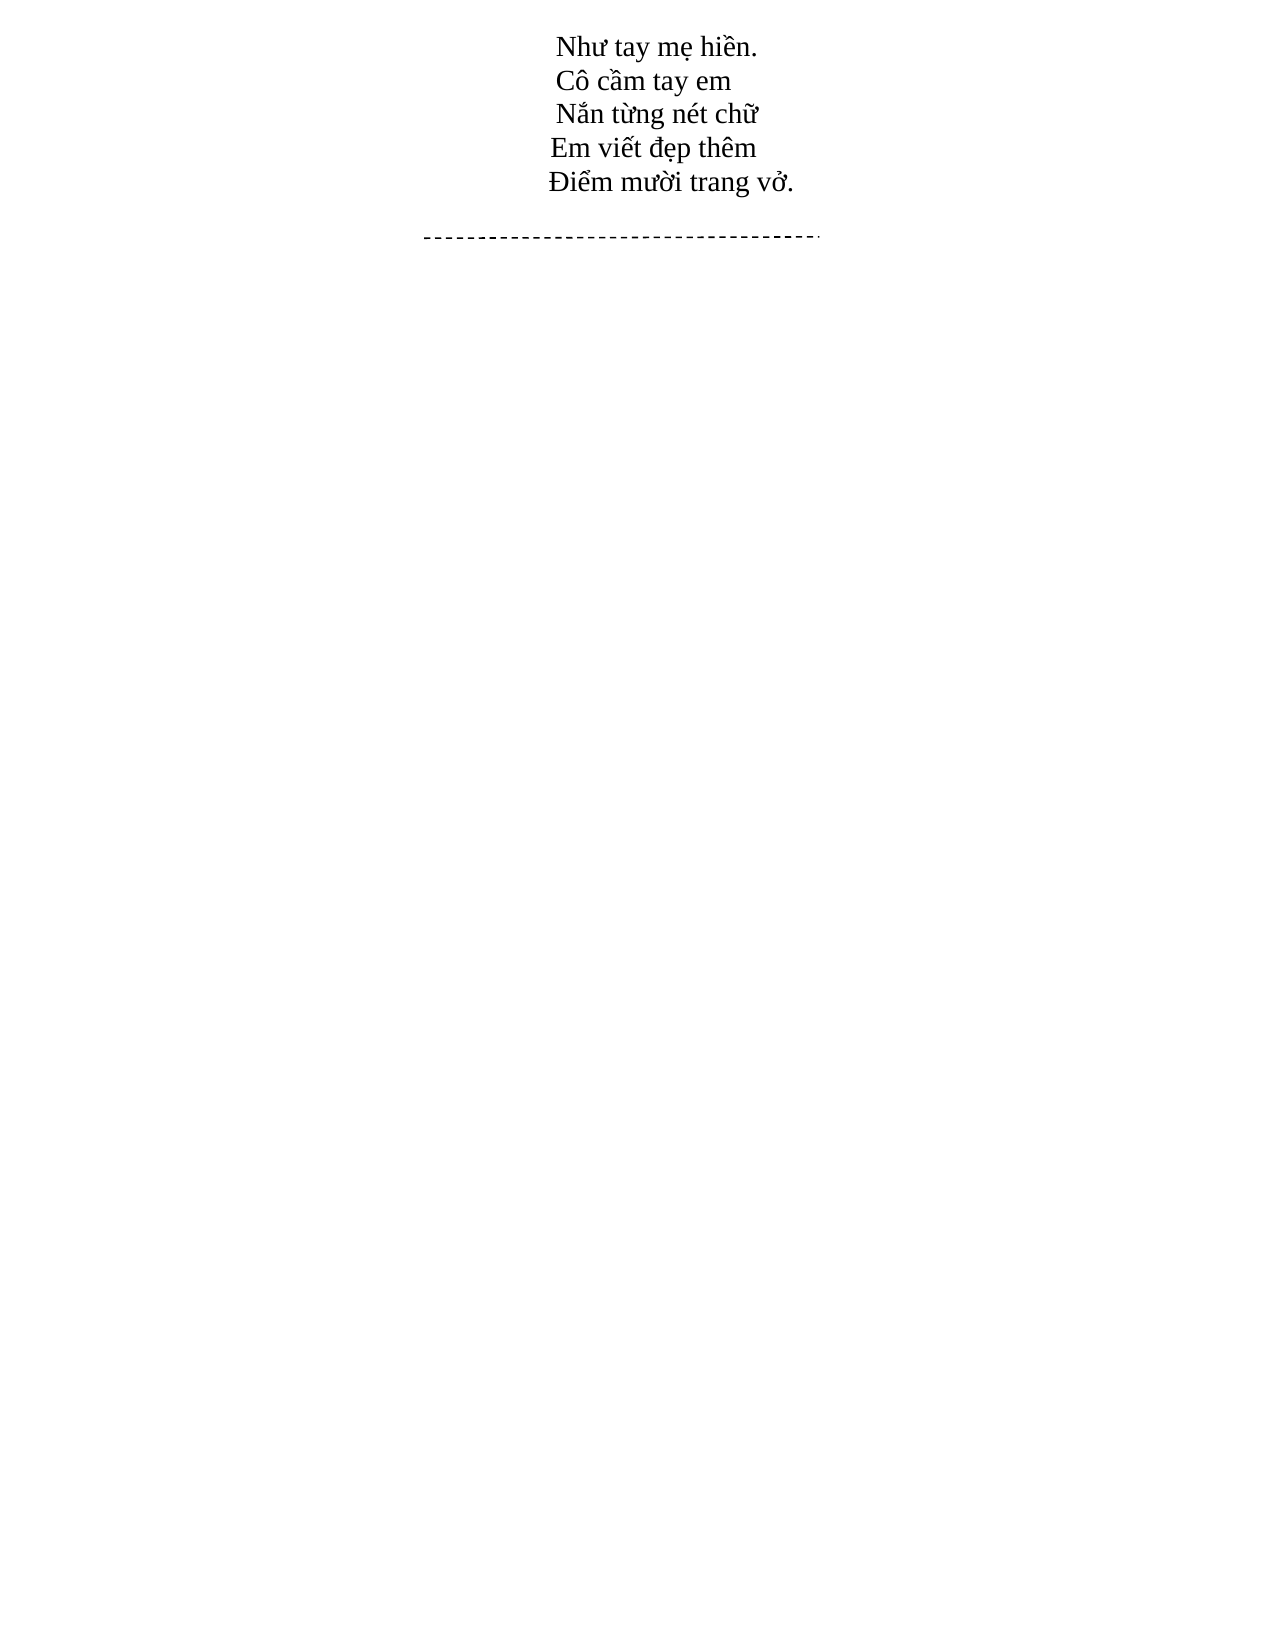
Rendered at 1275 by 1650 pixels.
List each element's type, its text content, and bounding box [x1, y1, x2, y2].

text Điểm mười trang vở. [103, 164, 1196, 197]
text Cô cầm tay em [103, 63, 1196, 97]
text Em viết đẹp thêm [103, 130, 1196, 164]
text Nắn từng nét chữ [103, 97, 1196, 130]
text Như tay mẹ hiền. [103, 29, 1196, 63]
